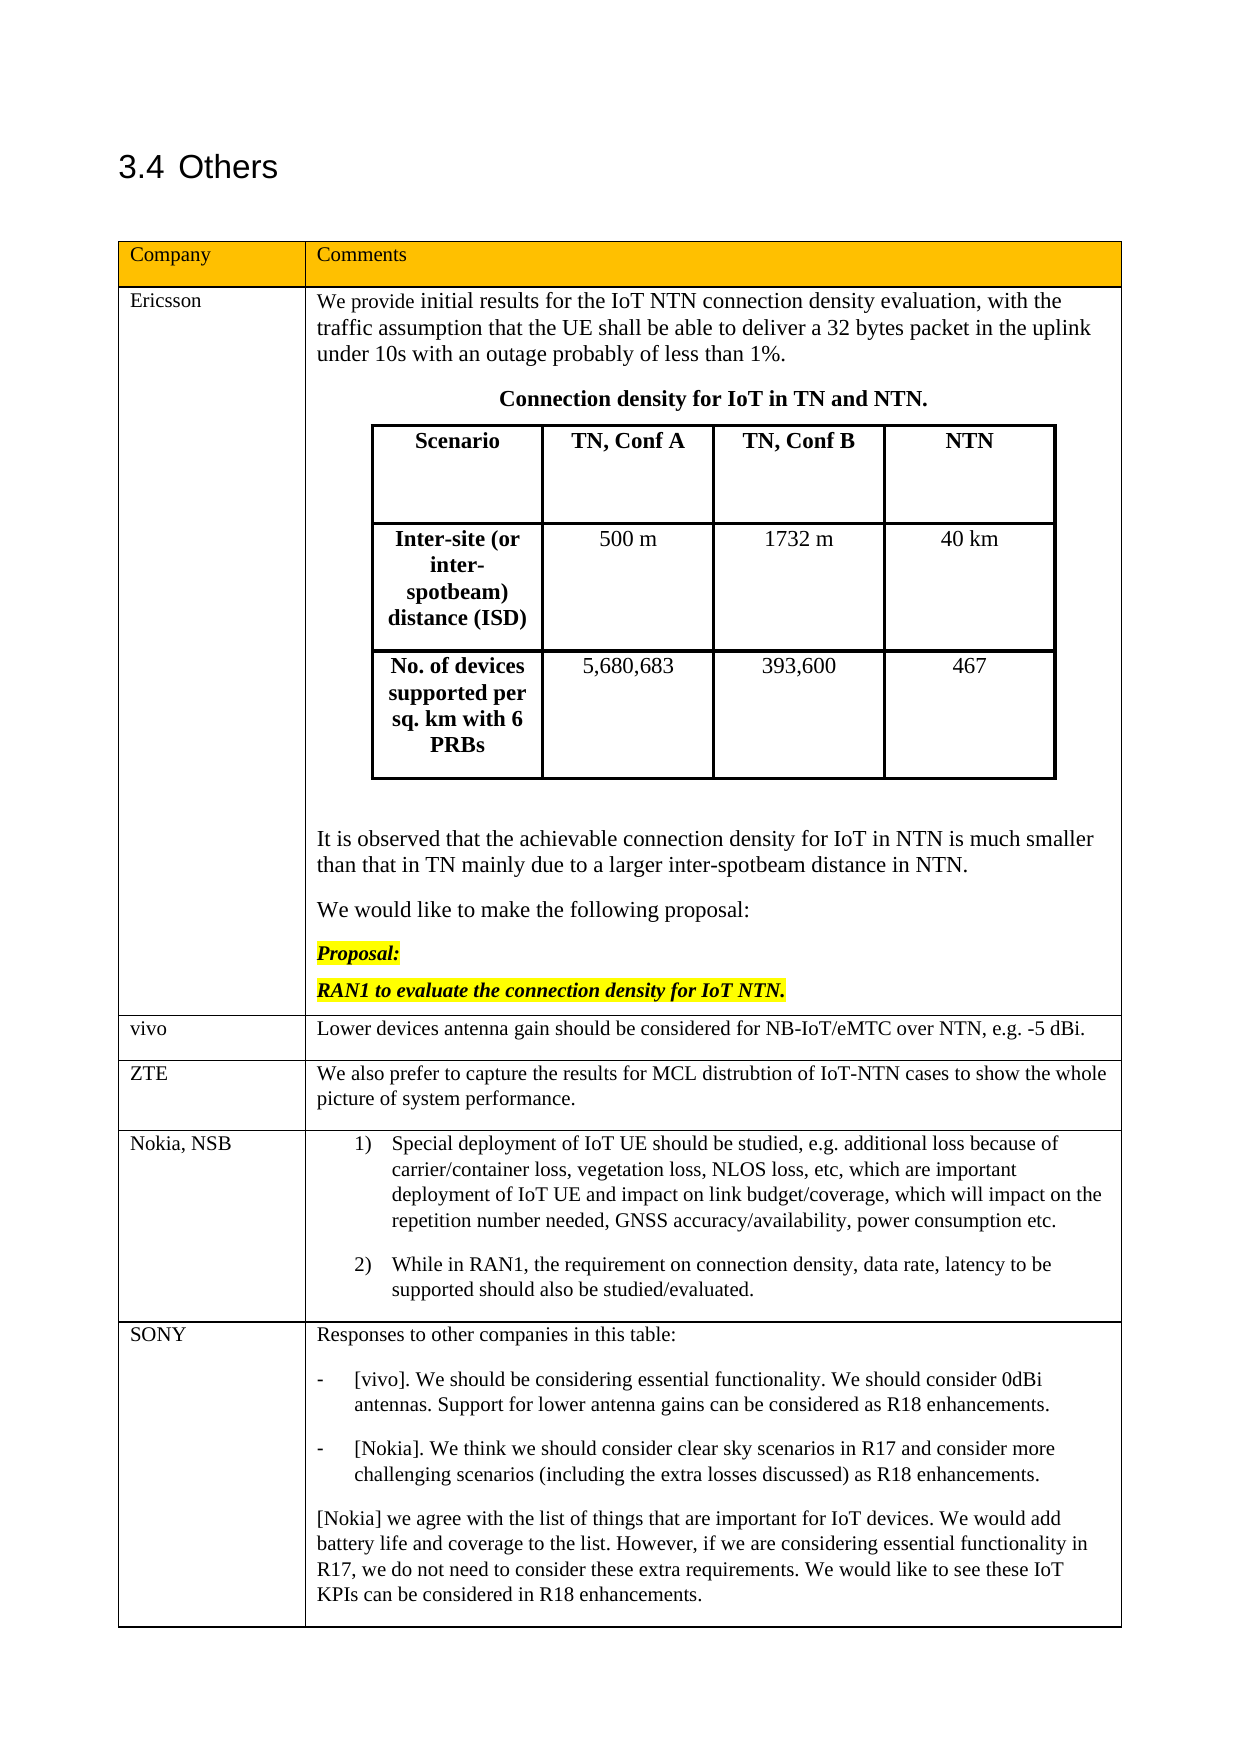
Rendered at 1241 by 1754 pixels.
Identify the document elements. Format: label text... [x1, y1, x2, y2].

table_header Company [119, 242, 305, 286]
table_cell Special deployment of IoT UE should be studied, e.g. additional loss because of carrier/container loss, vegetation loss, NLOS loss, etc, which are important deployment of IoT UE and impact on link budget/coverage, which will impact on the repetition number needed, GNSS accuracy/availability, power consumption etc. While in RAN1, the requirement on connection density, data rate, latency to be supported should also be studied/evaluated. [306, 1131, 1121, 1321]
table_cell Nokia, NSB [119, 1131, 305, 1321]
table_cell Responses to other companies in this table: [vivo]. We should be considering essential functionality. We should consider 0dBi antennas. Support for lower antenna gains can be considered as R18 enhancements. [Nokia]. We think we should consider clear sky scenarios in R17 and consider more challenging scenarios (including the extra losses discussed) as R18 enhancements. [Nokia] we agree with the list of things that are important for IoT devices. We would add battery life and coverage to the list. However, if we are considering essential functionality in R17, we do not need to consider these extra requirements. We would like to see these IoT KPIs can be considered in R18 enhancements. [306, 1323, 1121, 1626]
table_cell We provide initial results for the IoT NTN connection density evaluation, with the traffic assumption that the UE shall be able to deliver a 32 bytes packet in the uplink under 10s with an outage probably of less than 1%. Connection density for IoT in TN and NTN. It is observed that the achievable connection density for IoT in NTN is much smaller than that in TN mainly due to a larger inter-spotbeam distance in NTN. We would like to make the following proposal: Proposal: RAN1 to evaluate the connection density for IoT NTN. [306, 288, 1121, 1014]
table_cell vivo [119, 1016, 305, 1060]
subtitle Others [118, 147, 1122, 186]
table_header Comments [306, 242, 1121, 286]
table_cell Lower devices antenna gain should be considered for NB-IoT/eMTC over NTN, e.g. -5 dBi. [306, 1016, 1121, 1060]
table_cell Ericsson [119, 288, 305, 1014]
table_cell ZTE [119, 1061, 305, 1130]
table_cell We also prefer to capture the results for MCL distrubtion of IoT-NTN cases to show the whole picture of system performance. [306, 1061, 1121, 1130]
table_cell SONY [119, 1323, 305, 1626]
